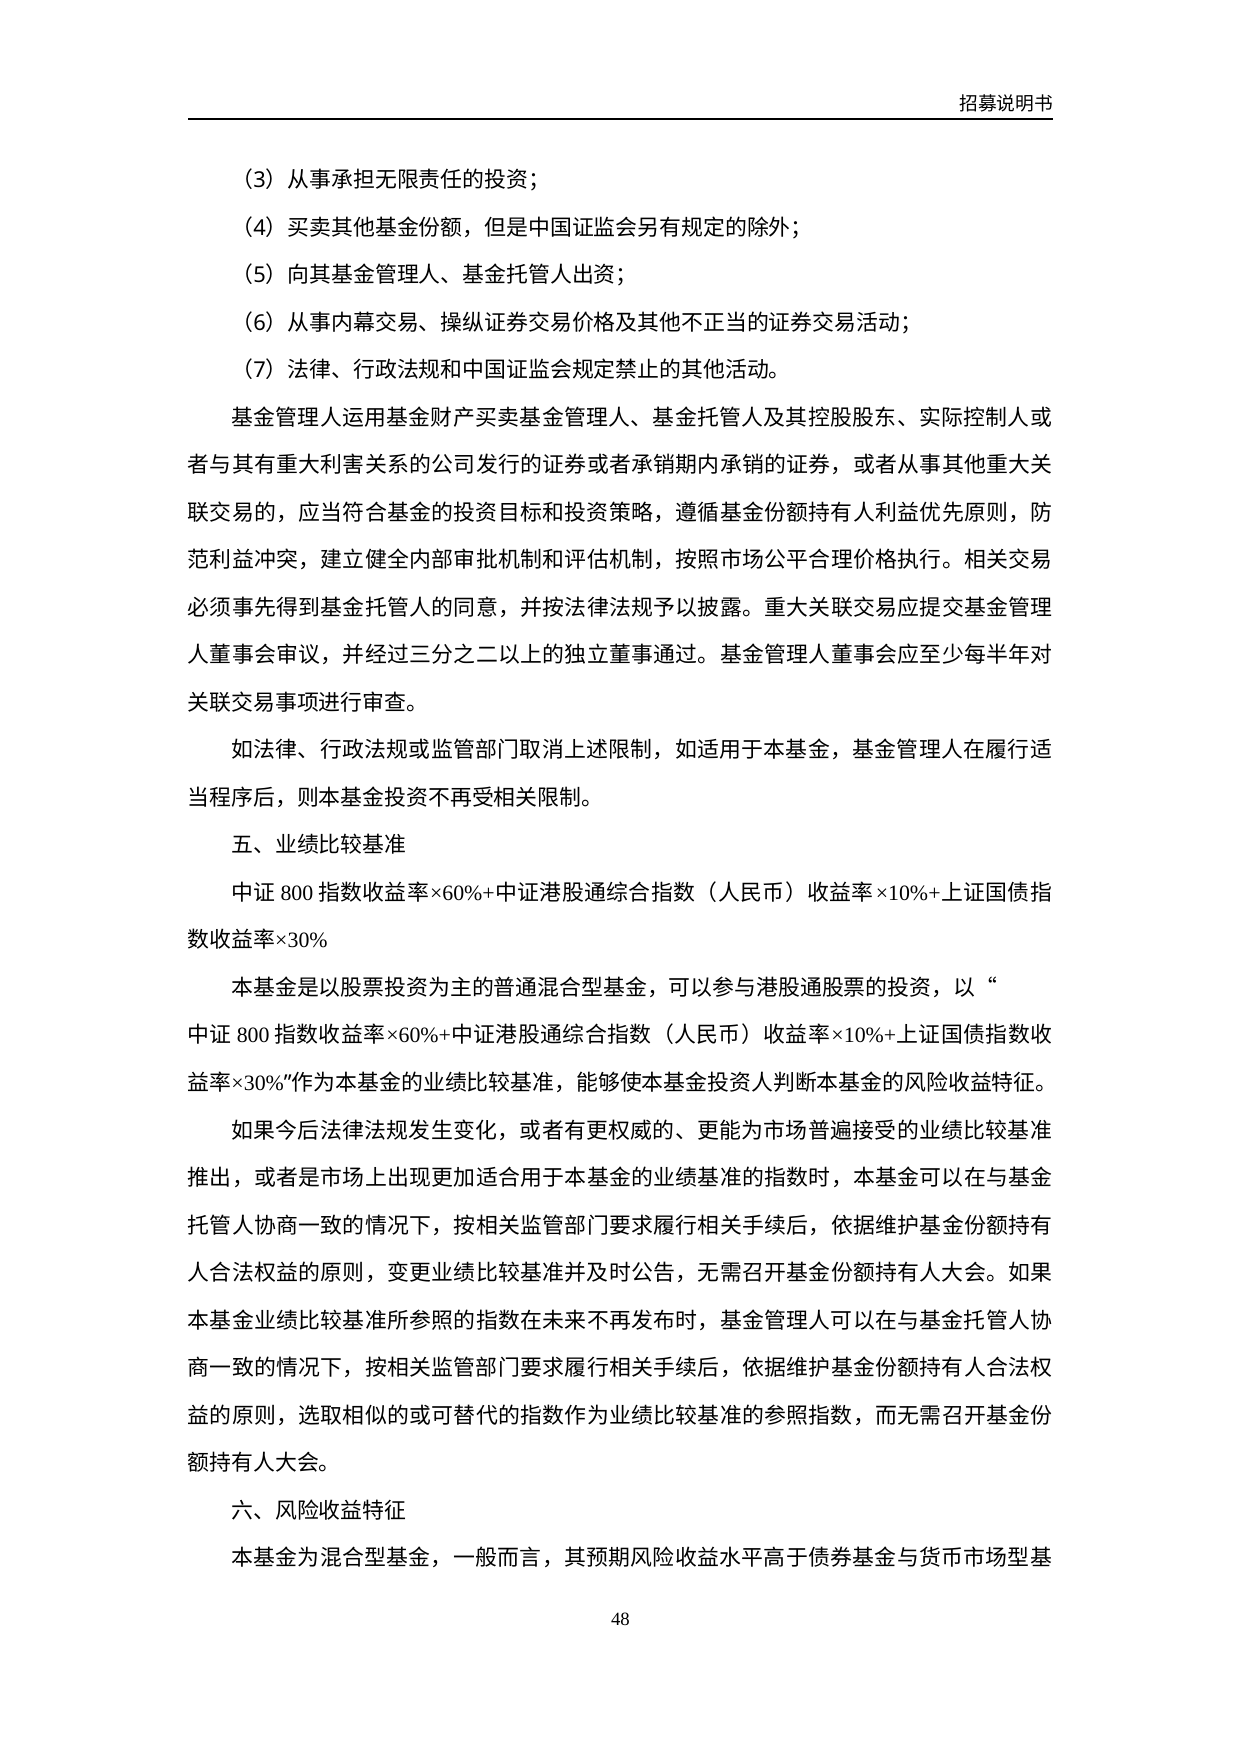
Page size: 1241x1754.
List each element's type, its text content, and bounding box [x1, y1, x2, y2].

text 基金管理人运用基金财产买卖基金管理人、基金托管人及其控股股东、实际控制人或者与其有重大利害关系的公司发行的证券或者承销期内承销的证券，或者从事其他重大关联交易的，应当符合基金的投资目标和投资策略，遵循基金份额持有人利益优先原则，防范利益冲突，建立健全内部审批机制和评估机制，按照市场公平合理价格执行。相关交易必须事先得到基金托管人的同意，并按法律法规予以披露。重大关联交易应提交基金管理人董事会审议，并经过三分之二以上的独立董事通过。基金管理人董事会应至少每半年对关联交易事项进行审查。 [187, 400, 1053, 717]
text （3）从事承担无限责任的投资； [187, 162, 1053, 194]
text （4）买卖其他基金份额，但是中国证监会另有规定的除外； [187, 209, 1053, 241]
text 中证800指数收益率×60%+中证港股通综合指数（人民币）收益率×10%+上证国债指数收益率×30% [187, 875, 1053, 954]
text 六、风险收益特征 [231, 1493, 1053, 1524]
text 本基金是以股票投资为主的普通混合型基金，可以参与港股通股票的投资，以“ [187, 970, 1053, 1002]
text （5）向其基金管理人、基金托管人出资； [187, 257, 1053, 289]
text （7）法律、行政法规和中国证监会规定禁止的其他活动。 [187, 352, 1053, 384]
text （6）从事内幕交易、操纵证券交易价格及其他不正当的证券交易活动； [187, 305, 1053, 337]
text 中证800指数收益率×60%+中证港股通综合指数（人民币）收益率×10%+上证国债指数收益率×30%”作为本基金的业绩比较基准，能够使本基金投资人判断本基金的风险收益特征。 [187, 1017, 1053, 1097]
text 如法律、行政法规或监管部门取消上述限制，如适用于本基金，基金管理人在履行适当程序后，则本基金投资不再受相关限制。 [187, 732, 1053, 812]
text 五、业绩比较基准 [187, 827, 1053, 859]
text 如果今后法律法规发生变化，或者有更权威的、更能为市场普遍接受的业绩比较基准推出，或者是市场上出现更加适合用于本基金的业绩基准的指数时，本基金可以在与基金托管人协商一致的情况下，按相关监管部门要求履行相关手续后，依据维护基金份额持有人合法权益的原则，变更业绩比较基准并及时公告，无需召开基金份额持有人大会。如果本基金业绩比较基准所参照的指数在未来不再发布时，基金管理人可以在与基金托管人协商一致的情况下，按相关监管部门要求履行相关手续后，依据维护基金份额持有人合法权益的原则，选取相似的或可替代的指数作为业绩比较基准的参照指数，而无需召开基金份额持有人大会。 [187, 1113, 1053, 1477]
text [187, 1540, 1053, 1572]
